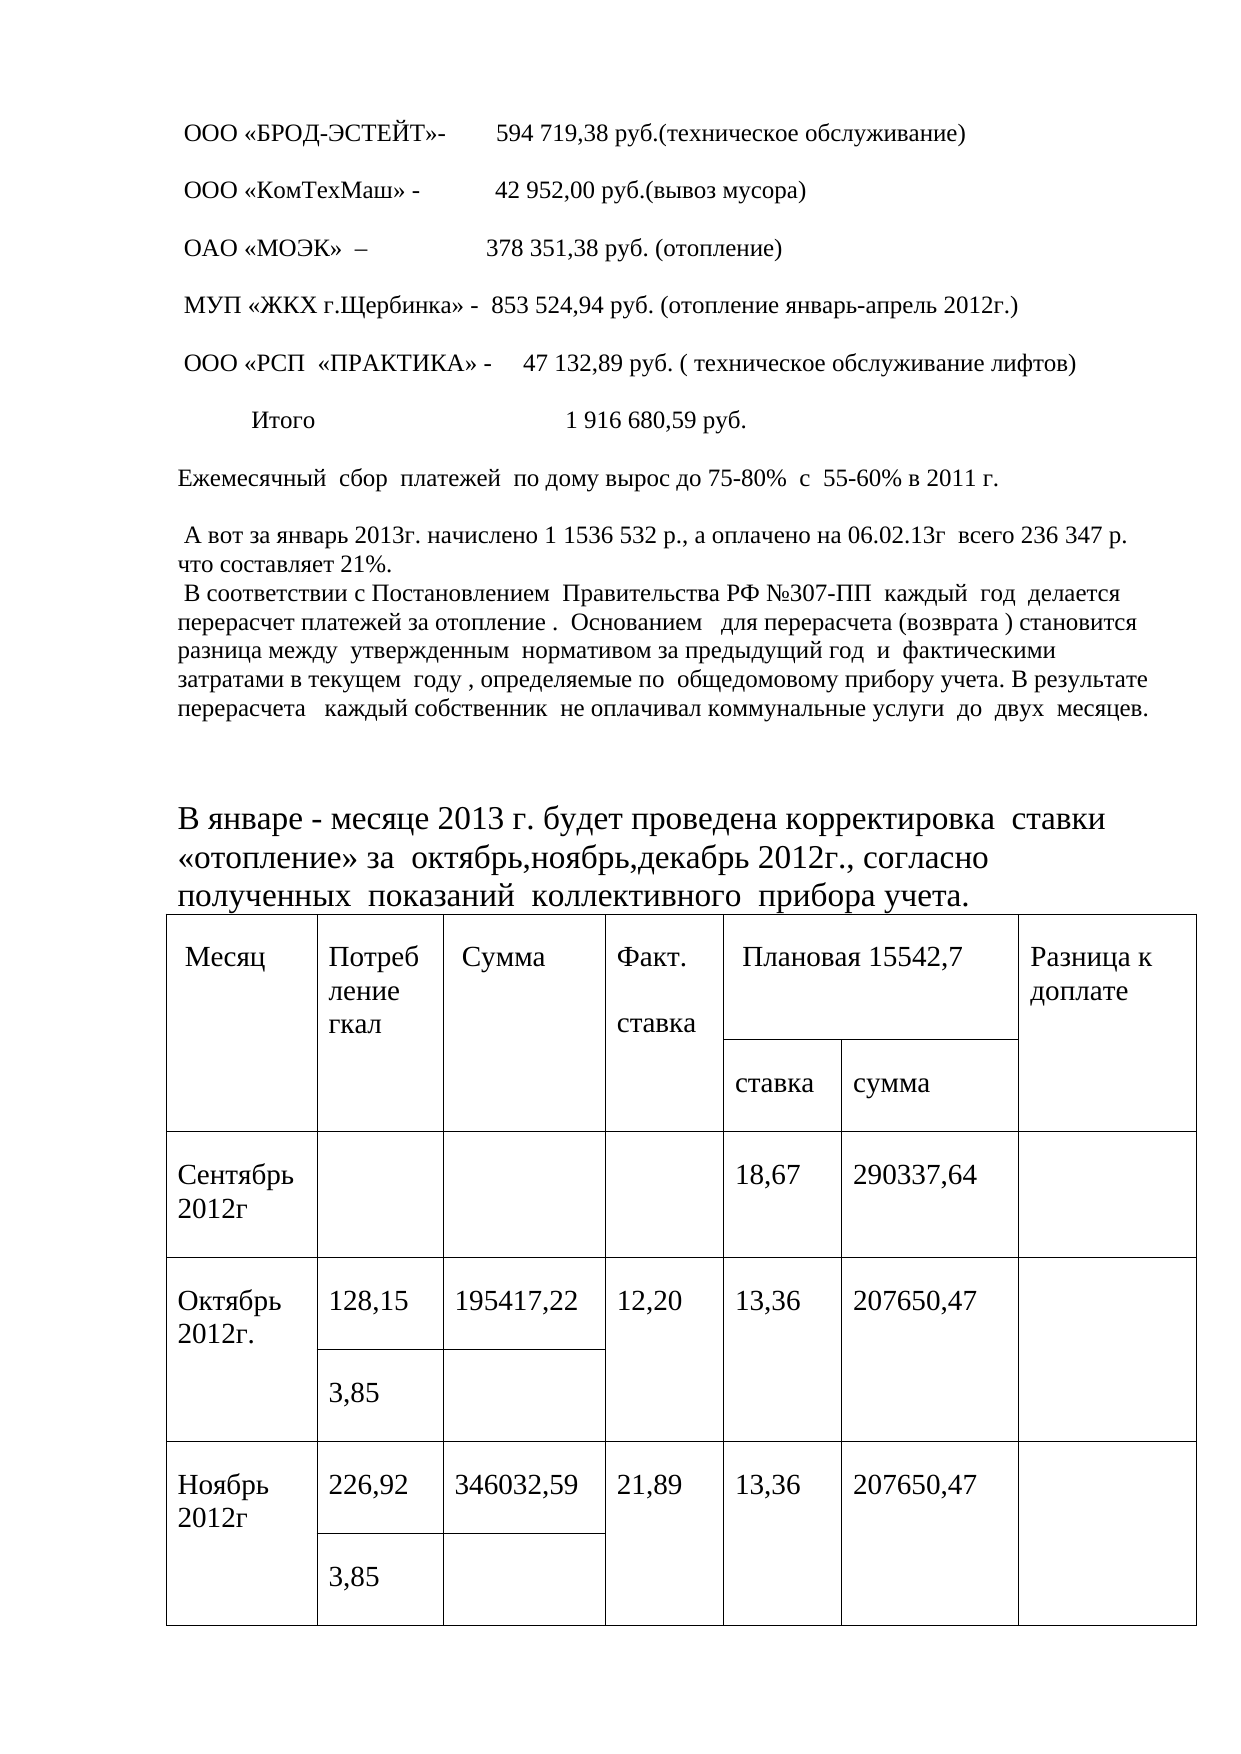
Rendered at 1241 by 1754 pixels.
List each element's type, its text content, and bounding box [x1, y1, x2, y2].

text ООО «РСП «ПРАКТИКА» - 47 132,89 руб. ( техническое обслуживание лифтов) [177, 348, 1152, 377]
table_cell 13,36 [724, 1442, 841, 1625]
text В январе - месяце 2013 г. будет проведена корректировка ставки «отопление» за октябрь,ноябрь,декабрь 2012г., согласно полученных показаний коллективного прибора учета. [177, 798, 1152, 913]
text ОАО «МОЭК» – 378 351,38 руб. (отопление) [177, 233, 1152, 262]
table_cell [1019, 1039, 1196, 1131]
table_header Разница к доплате [1019, 915, 1196, 1039]
table_cell 128,15 [318, 1258, 443, 1349]
table_cell 290337,64 [842, 1132, 1018, 1257]
table_cell [444, 1534, 605, 1625]
table_cell 346032,59 [444, 1442, 605, 1533]
table_header Факт. ставка [606, 915, 723, 1131]
table_cell Ноябрь 2012г [167, 1442, 317, 1625]
table_header Плановая 15542,7 [724, 915, 1018, 1039]
table_cell 3,85 [318, 1534, 443, 1625]
table_header Сумма [444, 915, 605, 1131]
text Итого 1 916 680,59 руб. [251, 406, 1152, 434]
text А вот за январь 2013г. начислено 1 1536 532 р., а оплачено на 06.02.13г всего 236 347 р. что составляет 21%. [177, 521, 1152, 578]
table_cell 226,92 [318, 1442, 443, 1533]
table_cell 12,20 [606, 1258, 723, 1441]
table_cell ставка [724, 1040, 841, 1131]
table_cell 3,85 [318, 1350, 443, 1441]
text Ежемесячный сбор платежей по дому вырос до 75-80% с 55-60% в 2011 г. [177, 463, 1152, 492]
table_cell 18,67 [724, 1132, 841, 1257]
table_header Потребление гкал [318, 915, 443, 1131]
table_cell [1019, 1132, 1196, 1257]
table_cell сумма [842, 1040, 1018, 1131]
table_cell [1019, 1258, 1196, 1441]
table_cell 21,89 [606, 1442, 723, 1625]
table_cell Сентябрь 2012г [167, 1132, 317, 1257]
table_cell 207650,47 [842, 1258, 1018, 1441]
text В соответствии с Постановлением Правительства РФ №307-ПП каждый год делается перерасчет платежей за отопление . Основанием для перерасчета (возврата ) становится разница между утвержденным нормативом за предыдущий год и фактическими затратами в текущем году , определяемые по общедомовому прибору учета. В результате перерасчета каждый собственник не оплачивал коммунальные услуги до двух месяцев. [177, 578, 1152, 722]
text ООО «КомТехМаш» - 42 952,00 руб.(вывоз мусора) [177, 176, 1152, 204]
table_cell 13,36 [724, 1258, 841, 1441]
table_cell [606, 1132, 723, 1257]
table_cell 195417,22 [444, 1258, 605, 1349]
table_cell 207650,47 [842, 1442, 1018, 1625]
text ООО «БРОД-ЭСТЕЙТ»- 594 719,38 руб.(техническое обслуживание) [177, 118, 1152, 147]
table_cell Октябрь 2012г. [167, 1258, 317, 1441]
table_cell [1019, 1442, 1196, 1625]
table_cell [444, 1132, 605, 1257]
table_cell [444, 1350, 605, 1441]
table_header Месяц [167, 915, 317, 1131]
table_cell [318, 1132, 443, 1257]
text МУП «ЖКХ г.Щербинка» - 853 524,94 руб. (отопление январь-апрель 2012г.) [177, 291, 1152, 319]
